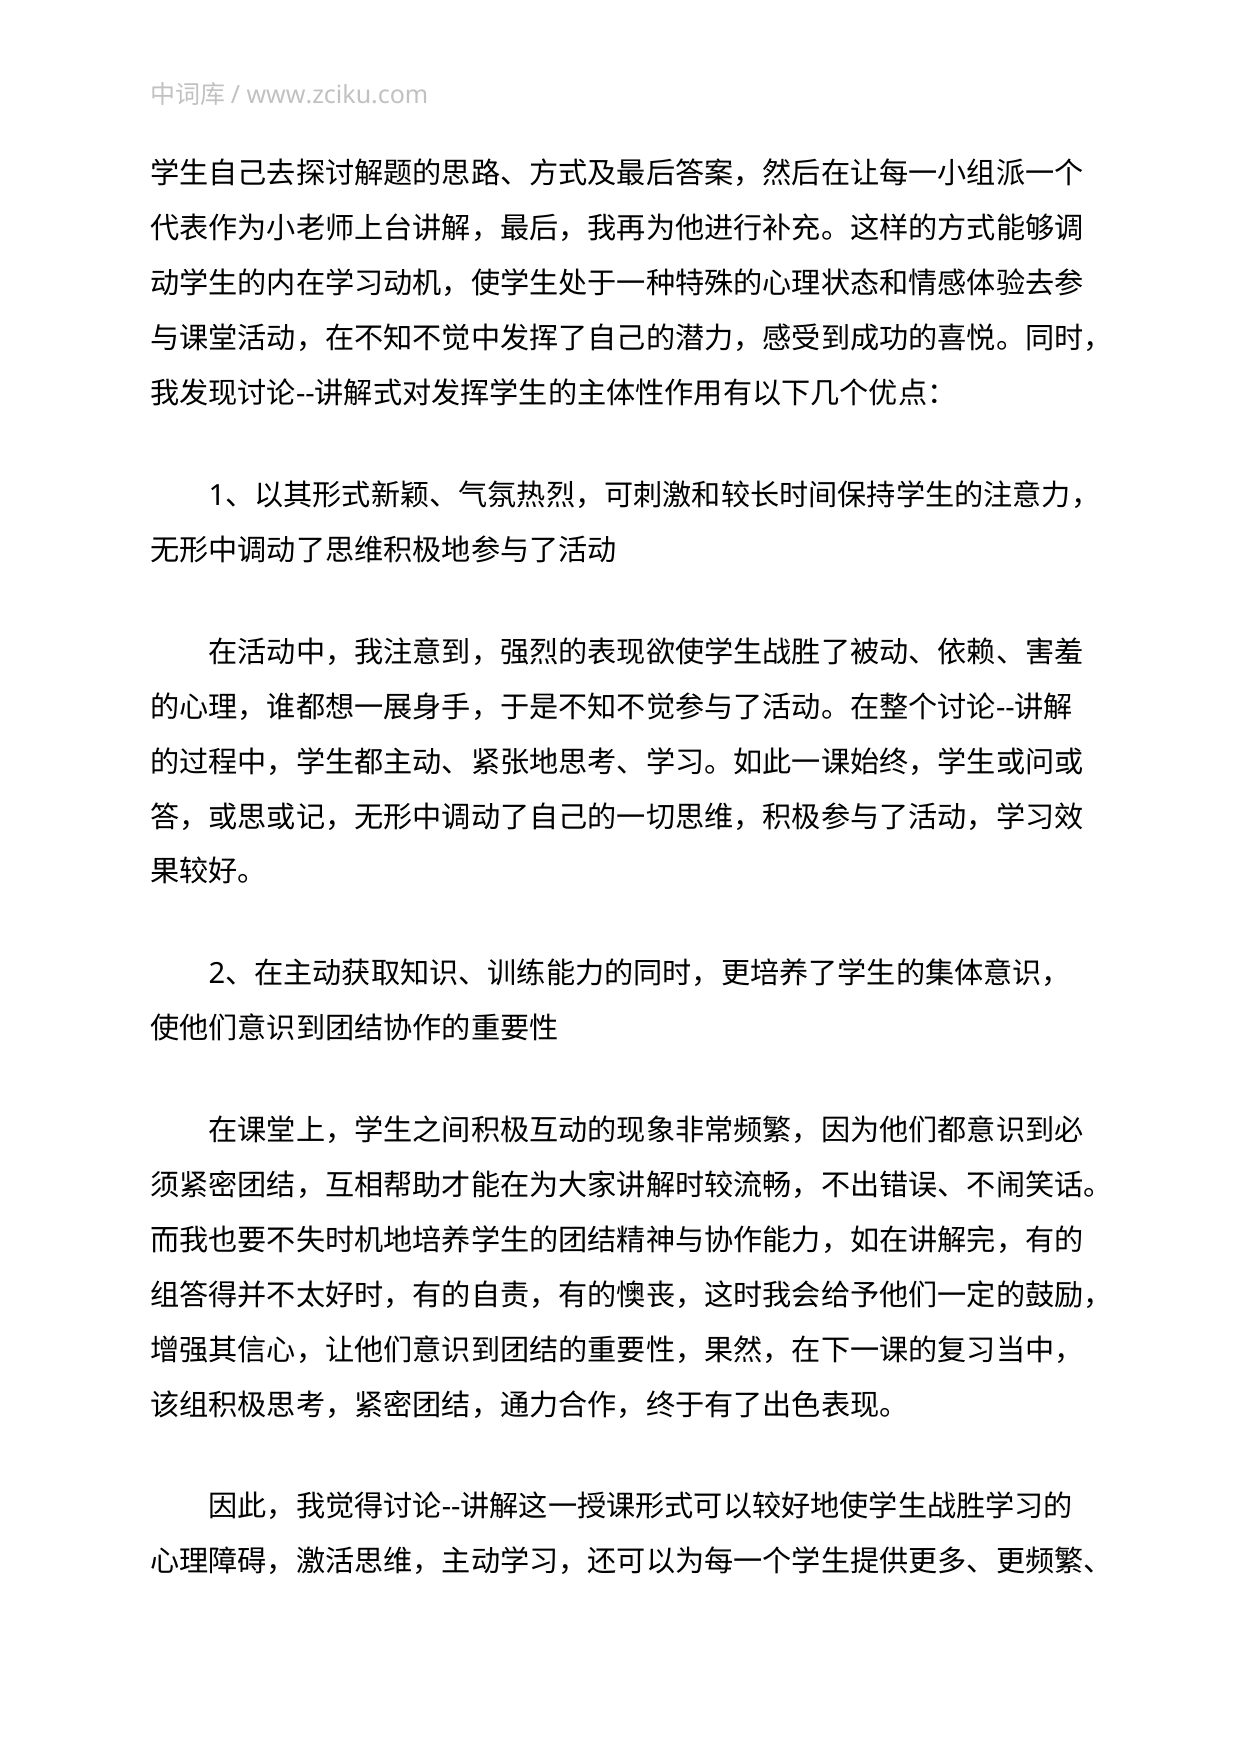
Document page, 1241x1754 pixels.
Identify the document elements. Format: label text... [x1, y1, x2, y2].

text 2、在主动获取知识、训练能力的同时，更培养了学生的集体意识，使他们意识到团结协作的重要性 [150, 950, 1090, 1047]
text 在活动中，我注意到，强烈的表现欲使学生战胜了被动、依赖、害羞的心理，谁都想一展身手，于是不知不觉参与了活动。在整个讨论--讲解的过程中，学生都主动、紧张地思考、学习。如此一课始终，学生或问或答，或思或记，无形中调动了自己的一切思维，积极参与了活动，学习效果较好。 [150, 628, 1090, 890]
text 在课堂上，学生之间积极互动的现象非常频繁，因为他们都意识到必须紧密团结，互相帮助才能在为大家讲解时较流畅，不出错误、不闹笑话。而我也要不失时机地培养学生的团结精神与协作能力，如在讲解完，有的组答得并不太好时，有的自责，有的懊丧，这时我会给予他们一定的鼓励，增强其信心，让他们意识到团结的重要性，果然，在下一课的复习当中，该组积极思考，紧密团结，通力合作，终于有了出色表现。 [150, 1107, 1090, 1423]
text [150, 150, 1090, 412]
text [150, 1483, 1090, 1580]
text 1、以其形式新颖、气氛热烈，可刺激和较长时间保持学生的注意力，无形中调动了思维积极地参与了活动 [150, 472, 1090, 569]
